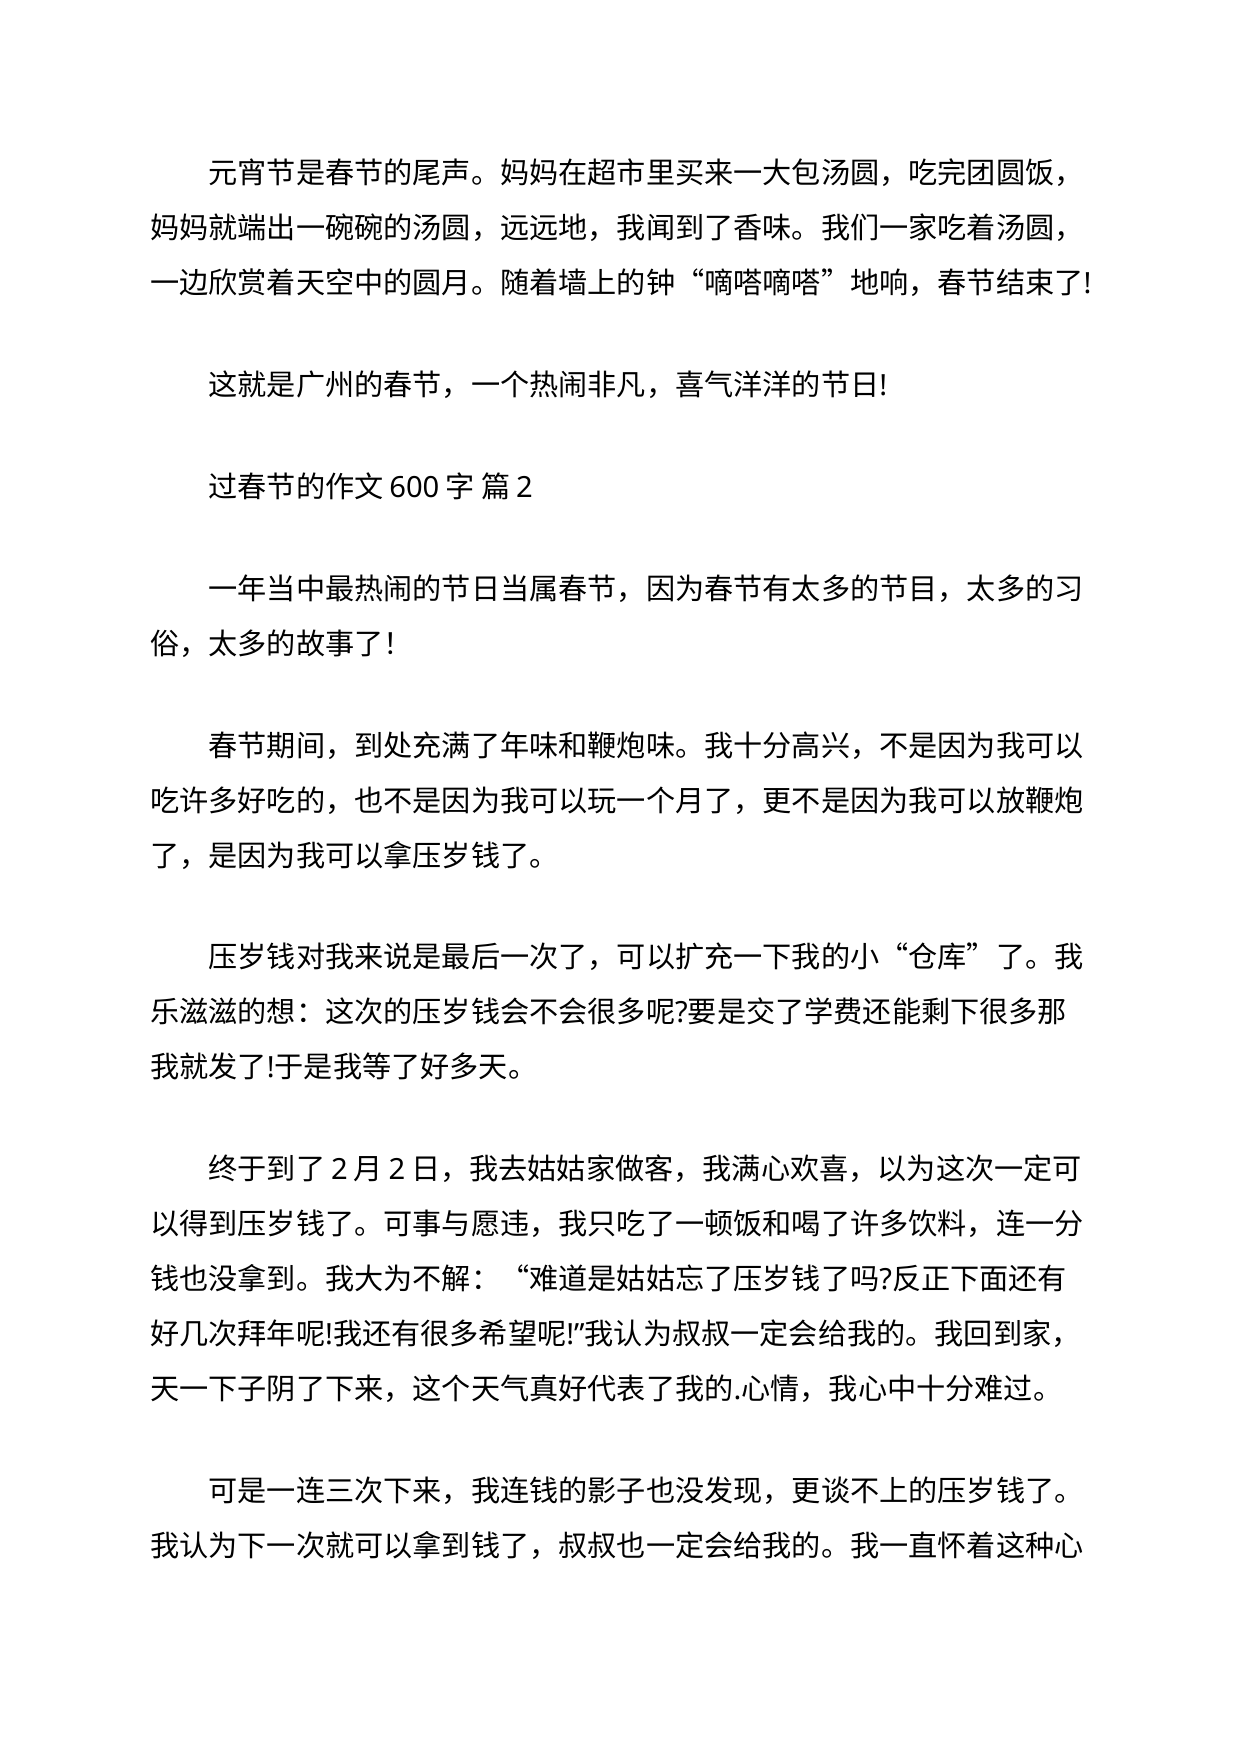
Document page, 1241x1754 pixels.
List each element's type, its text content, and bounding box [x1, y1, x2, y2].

text 春节期间，到处充满了年味和鞭炮味。我十分高兴，不是因为我可以吃许多好吃的，也不是因为我可以玩一个月了，更不是因为我可以放鞭炮了，是因为我可以拿压岁钱了。 [150, 722, 1090, 874]
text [150, 1468, 1090, 1565]
text 一年当中最热闹的节日当属春节，因为春节有太多的节目，太多的习俗，太多的故事了！ [150, 566, 1090, 663]
text 过春节的作文600字 篇2 [150, 464, 1090, 506]
text 元宵节是春节的尾声。妈妈在超市里买来一大包汤圆，吃完团圆饭，妈妈就端出一碗碗的汤圆，远远地，我闻到了香味。我们一家吃着汤圆，一边欣赏着天空中的圆月。随着墙上的钟“嘀嗒嘀嗒”地响，春节结束了! [150, 150, 1090, 302]
text 压岁钱对我来说是最后一次了，可以扩充一下我的小“仓库”了。我乐滋滋的想：这次的压岁钱会不会很多呢?要是交了学费还能剩下很多那我就发了!于是我等了好多天。 [150, 934, 1090, 1086]
text 这就是广州的春节，一个热闹非凡，喜气洋洋的节日! [150, 362, 1090, 404]
text 终于到了2月2日，我去姑姑家做客，我满心欢喜，以为这次一定可以得到压岁钱了。可事与愿违，我只吃了一顿饭和喝了许多饮料，连一分钱也没拿到。我大为不解：“难道是姑姑忘了压岁钱了吗?反正下面还有好几次拜年呢!我还有很多希望呢!”我认为叔叔一定会给我的。我回到家，天一下子阴了下来，这个天气真好代表了我的.心情，我心中十分难过。 [150, 1146, 1090, 1408]
